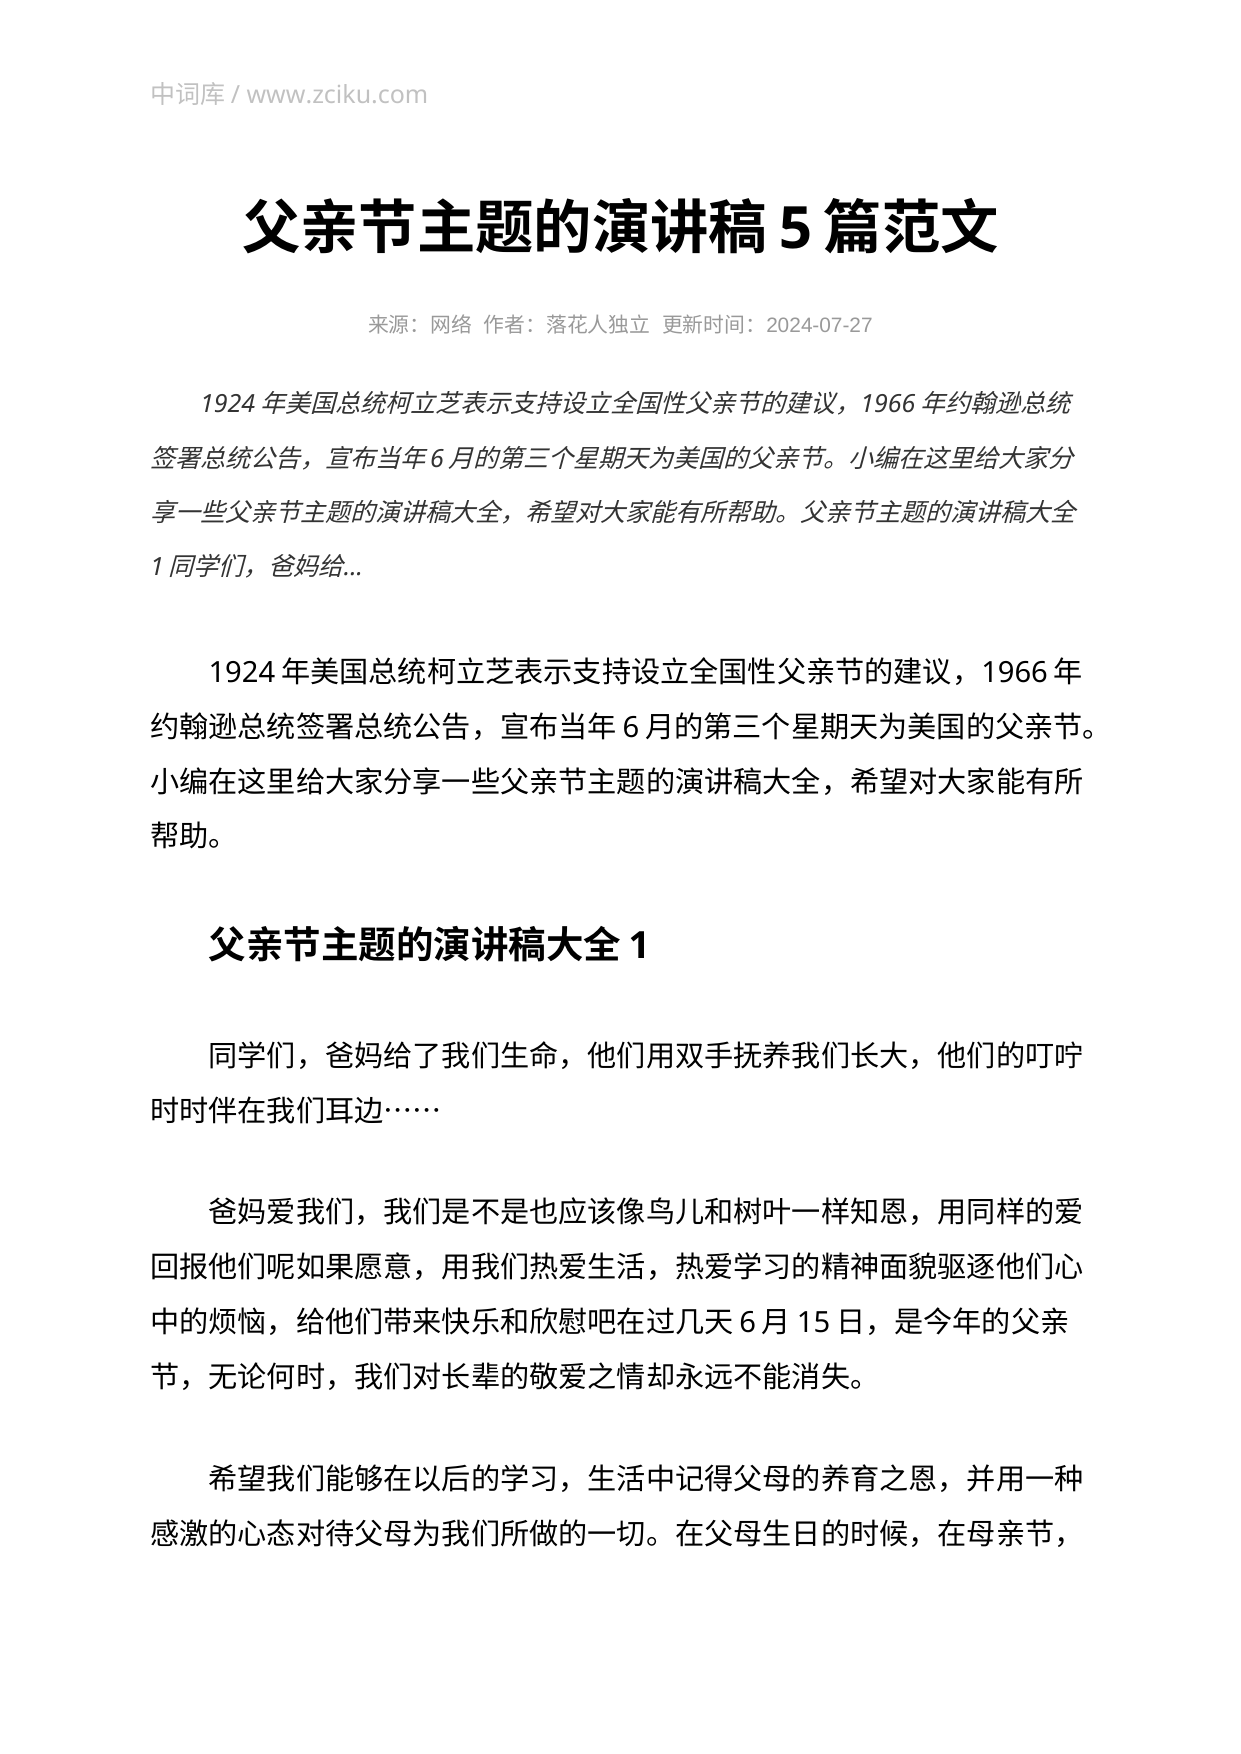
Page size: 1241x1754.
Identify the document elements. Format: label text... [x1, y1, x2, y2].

text 1924年美国总统柯立芝表示支持设立全国性父亲节的建议，1966年约翰逊总统签署总统公告，宣布当年6月的第三个星期天为美国的父亲节。小编在这里给大家分享一些父亲节主题的演讲稿大全，希望对大家能有所帮助。 [150, 648, 1090, 855]
text 来源：网络 作者：落花人独立 更新时间：2024-07-27 [150, 313, 1090, 337]
text 1924年美国总统柯立芝表示支持设立全国性父亲节的建议，1966年约翰逊总统签署总统公告，宣布当年6月的第三个星期天为美国的父亲节。小编在这里给大家分享一些父亲节主题的演讲稿大全，希望对大家能有所帮助。父亲节主题的演讲稿大全1同学们，爸妈给... [150, 384, 1090, 583]
subtitle 父亲节主题的演讲稿5篇范文 [150, 181, 1090, 266]
text 同学们，爸妈给了我们生命，他们用双手抚养我们长大，他们的叮咛时时伴在我们耳边…… [150, 1032, 1090, 1129]
text 爸妈爱我们，我们是不是也应该像鸟儿和树叶一样知恩，用同样的爱回报他们呢如果愿意，用我们热爱生活，热爱学习的精神面貌驱逐他们心中的烦恼，给他们带来快乐和欣慰吧在过几天6月15日，是今年的父亲节，无论何时，我们对长辈的敬爱之情却永远不能消失。 [150, 1189, 1090, 1396]
text 父亲节主题的演讲稿大全1 [150, 915, 1090, 969]
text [150, 1456, 1090, 1553]
